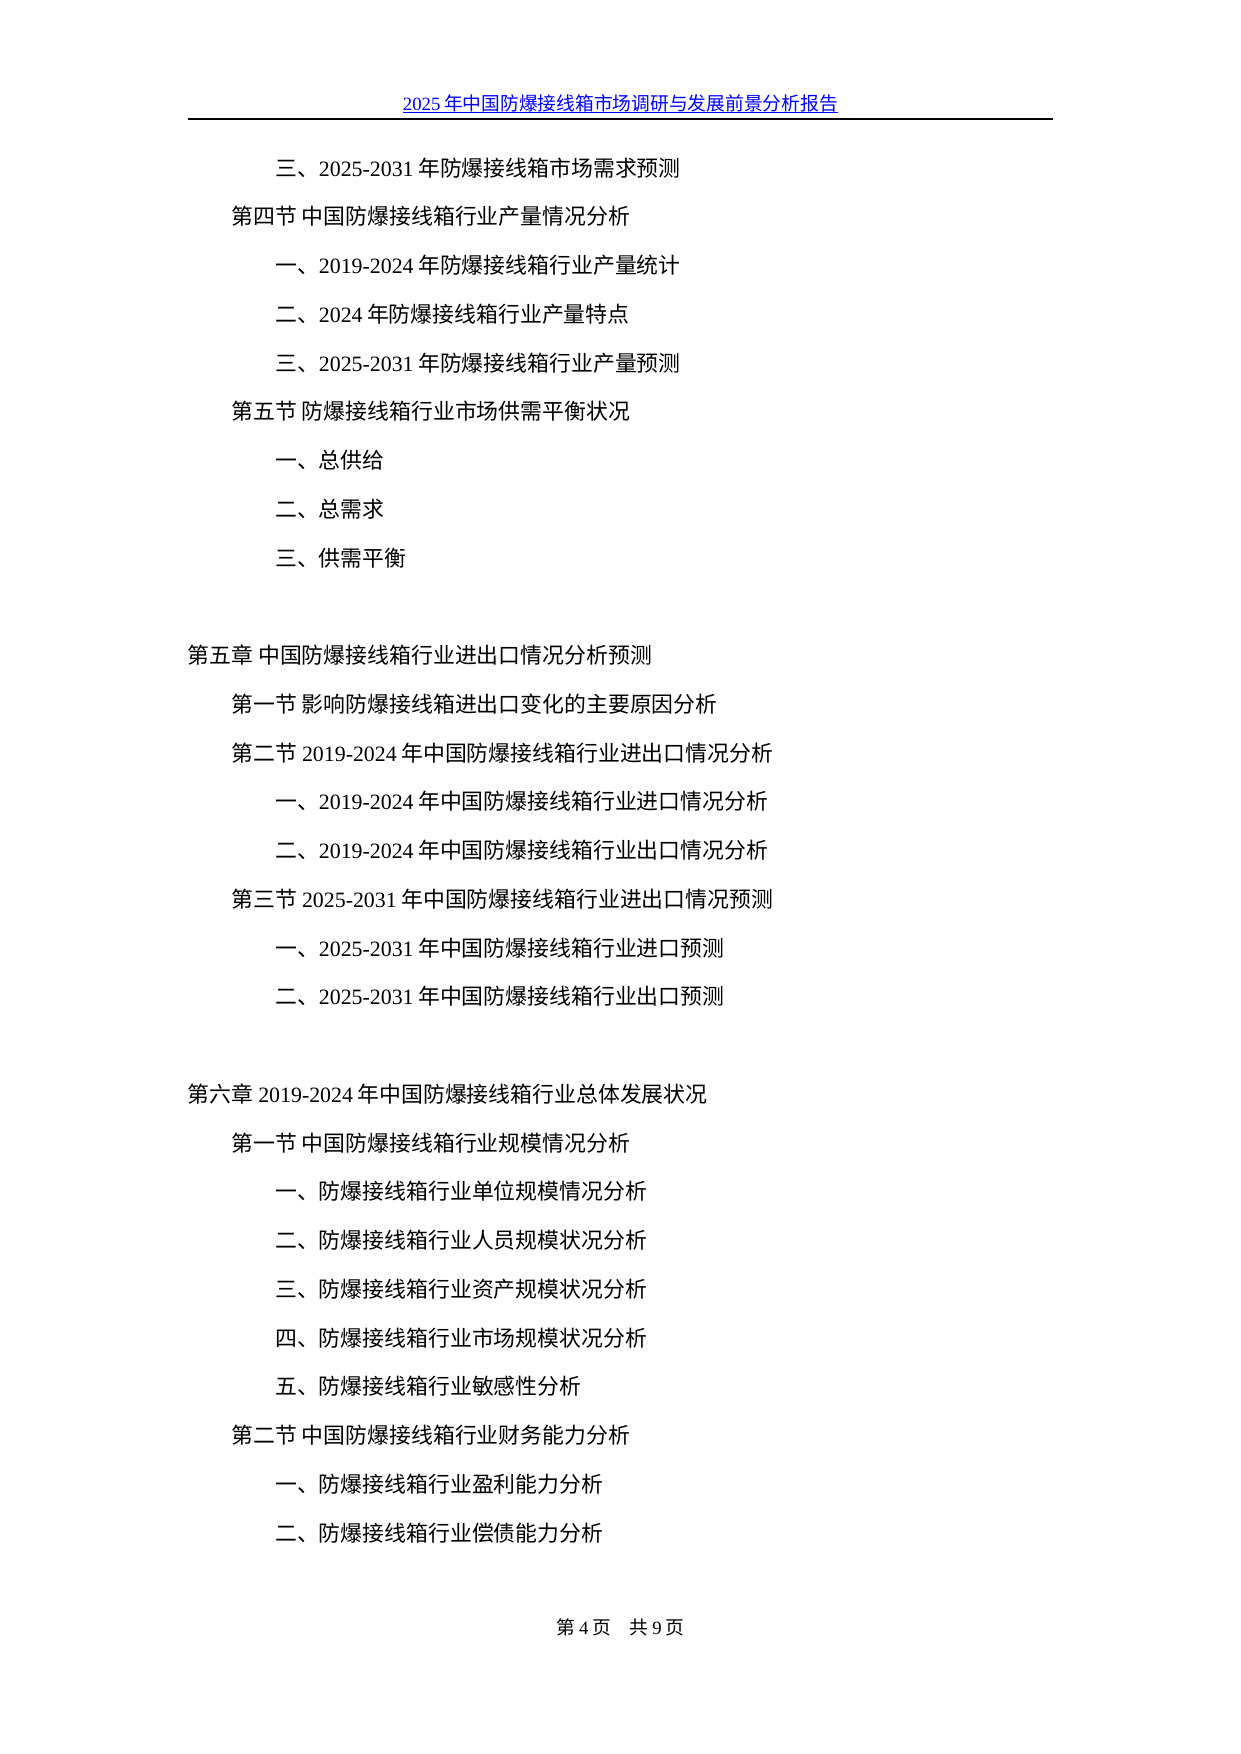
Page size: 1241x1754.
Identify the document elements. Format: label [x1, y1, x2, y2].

text [187, 150, 1053, 1548]
